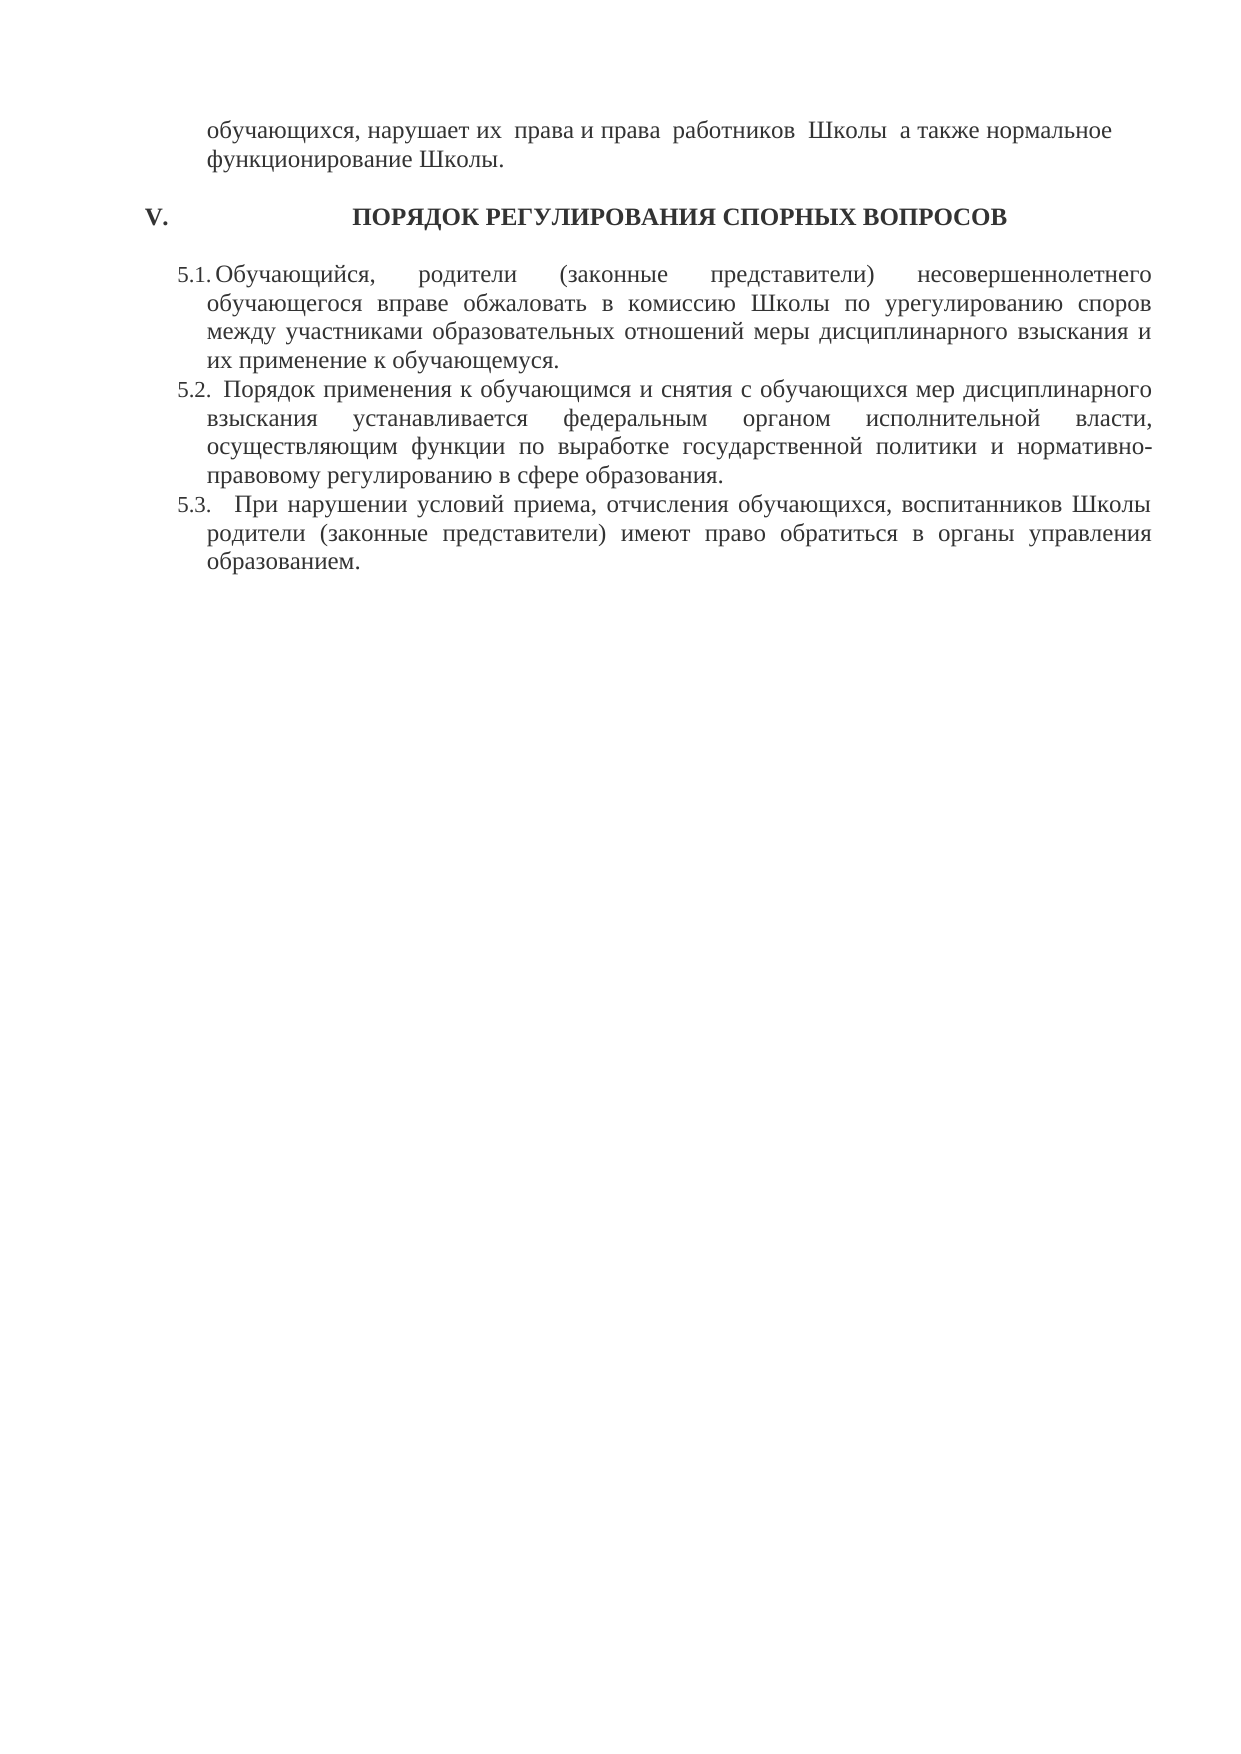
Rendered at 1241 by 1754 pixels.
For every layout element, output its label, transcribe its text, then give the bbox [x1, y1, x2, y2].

list ПОРЯДОК РЕГУЛИРОВАНИЯ СПОРНЫХ ВОПРОСОВ [144, 202, 1184, 230]
text обучающихся, нарушает их права и права работников Школы а также нормальное функционирование Школы. [207, 115, 1184, 173]
list Порядок применения к обучающимся и снятия с обучающихся мер дисциплинарного взыскания устанавливается федеральным органом исполнительной власти, осуществляющим функции по выработке государственной политики и нормативно- правовому регулированию в сфере образования. [177, 374, 1153, 489]
list При нарушении условий приема, отчисления обучающихся, воспитанников Школы родители (законные представители) имеют право обратиться в органы управления образованием. [177, 489, 1152, 575]
list Обучающийся, родители (законные представители) несовершеннолетнего обучающегося вправе обжаловать в комиссию Школы по урегулированию споров между участниками образовательных отношений меры дисциплинарного взыскания и их применение к обучающемуся. [177, 259, 1152, 374]
